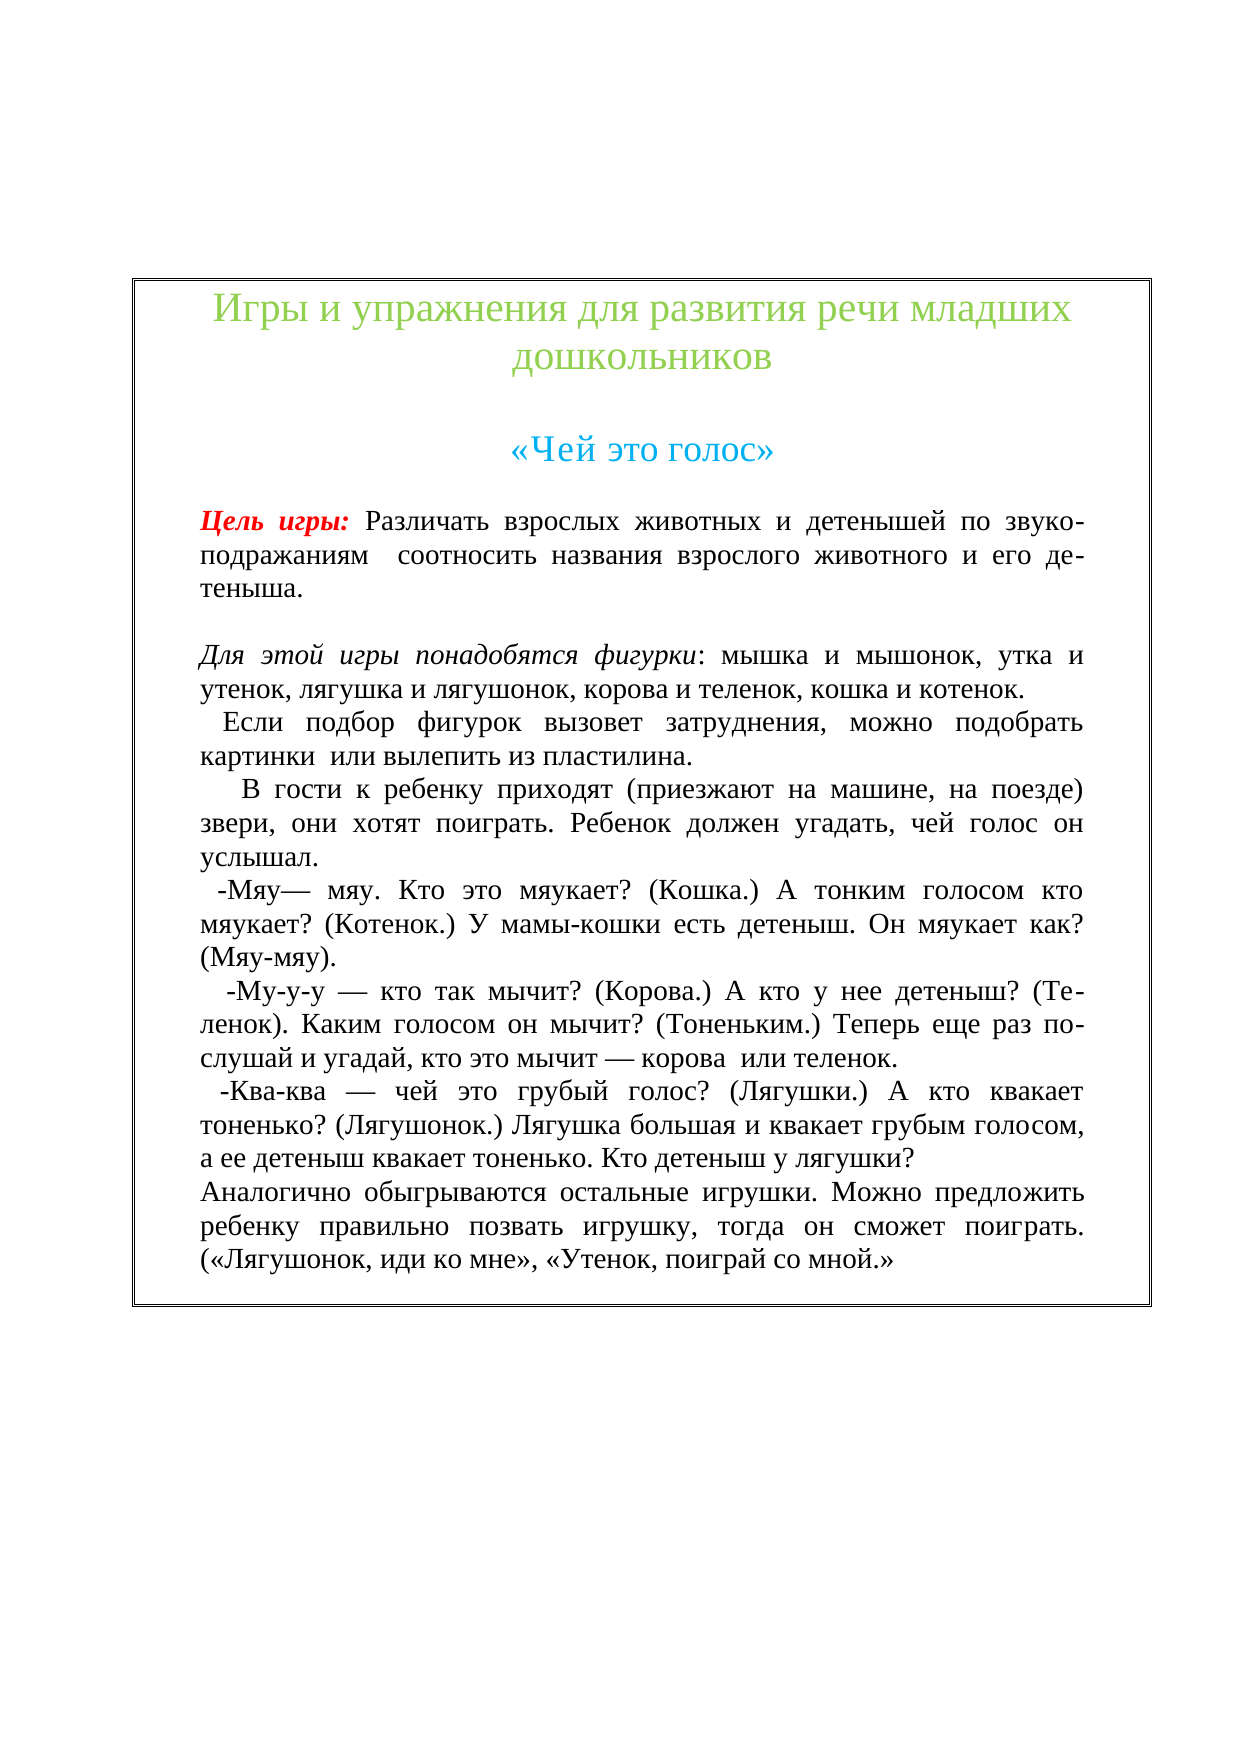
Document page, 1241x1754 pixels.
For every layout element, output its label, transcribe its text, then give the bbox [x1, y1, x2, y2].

text В гости к ребенку приходят (приезжают на машине, на поезде) звери, они хотят поиграть. Ребенок должен угадать, чей голос он услышал. [135, 766, 1149, 867]
text Игры и упражнения для развития речи младших дошкольников [135, 281, 1149, 379]
text -Ква-ква — чей это грубый голос? (Лягушки.) А кто квакает тоненько? (Лягушонок.) Лягушка большая и квакает грубым голосом, а ее детеныш квакает тоненько. Кто детеныш у лягушки? [135, 1068, 1149, 1169]
text Для этой игры понадобятся фигурки: мышка и мышонок, утка и утенок, лягушка и лягушонок, корова и теленок, кошка и котенок. [135, 632, 1149, 699]
text Цель игры: Различать взрослых животных и детенышей по звукоподражаниям соотносить названия взрослого животного и его детеныша. [135, 498, 1149, 604]
text Если подбор фигурок вызовет затруднения, можно подобрать картинки или вылепить из пластилина. [135, 699, 1149, 766]
text -Мяу— мяу. Кто это мяукает? (Кошка.) А тонким голосом кто мяукает? (Котенок.) У мамы-кошки есть детеныш. Он мяукает как? (Мяу-мяу). [135, 867, 1149, 968]
text -Му-у-у — кто так мычит? (Корова.) А кто у нее детеныш? (Теленок). Каким голосом он мычит? (Тоненьким.) Теперь еще раз послушай и угадай, кто это мычит — корова или теленок. [135, 968, 1149, 1068]
text «Чей это голос» [135, 421, 1149, 470]
text Аналогично обыгрываются остальные игрушки. Можно предложить ребенку правильно позвать игрушку, тогда он сможет поиграть. («Лягушонок, иди ко мне», «Утенок, поиграй со мной.» [135, 1169, 1149, 1304]
